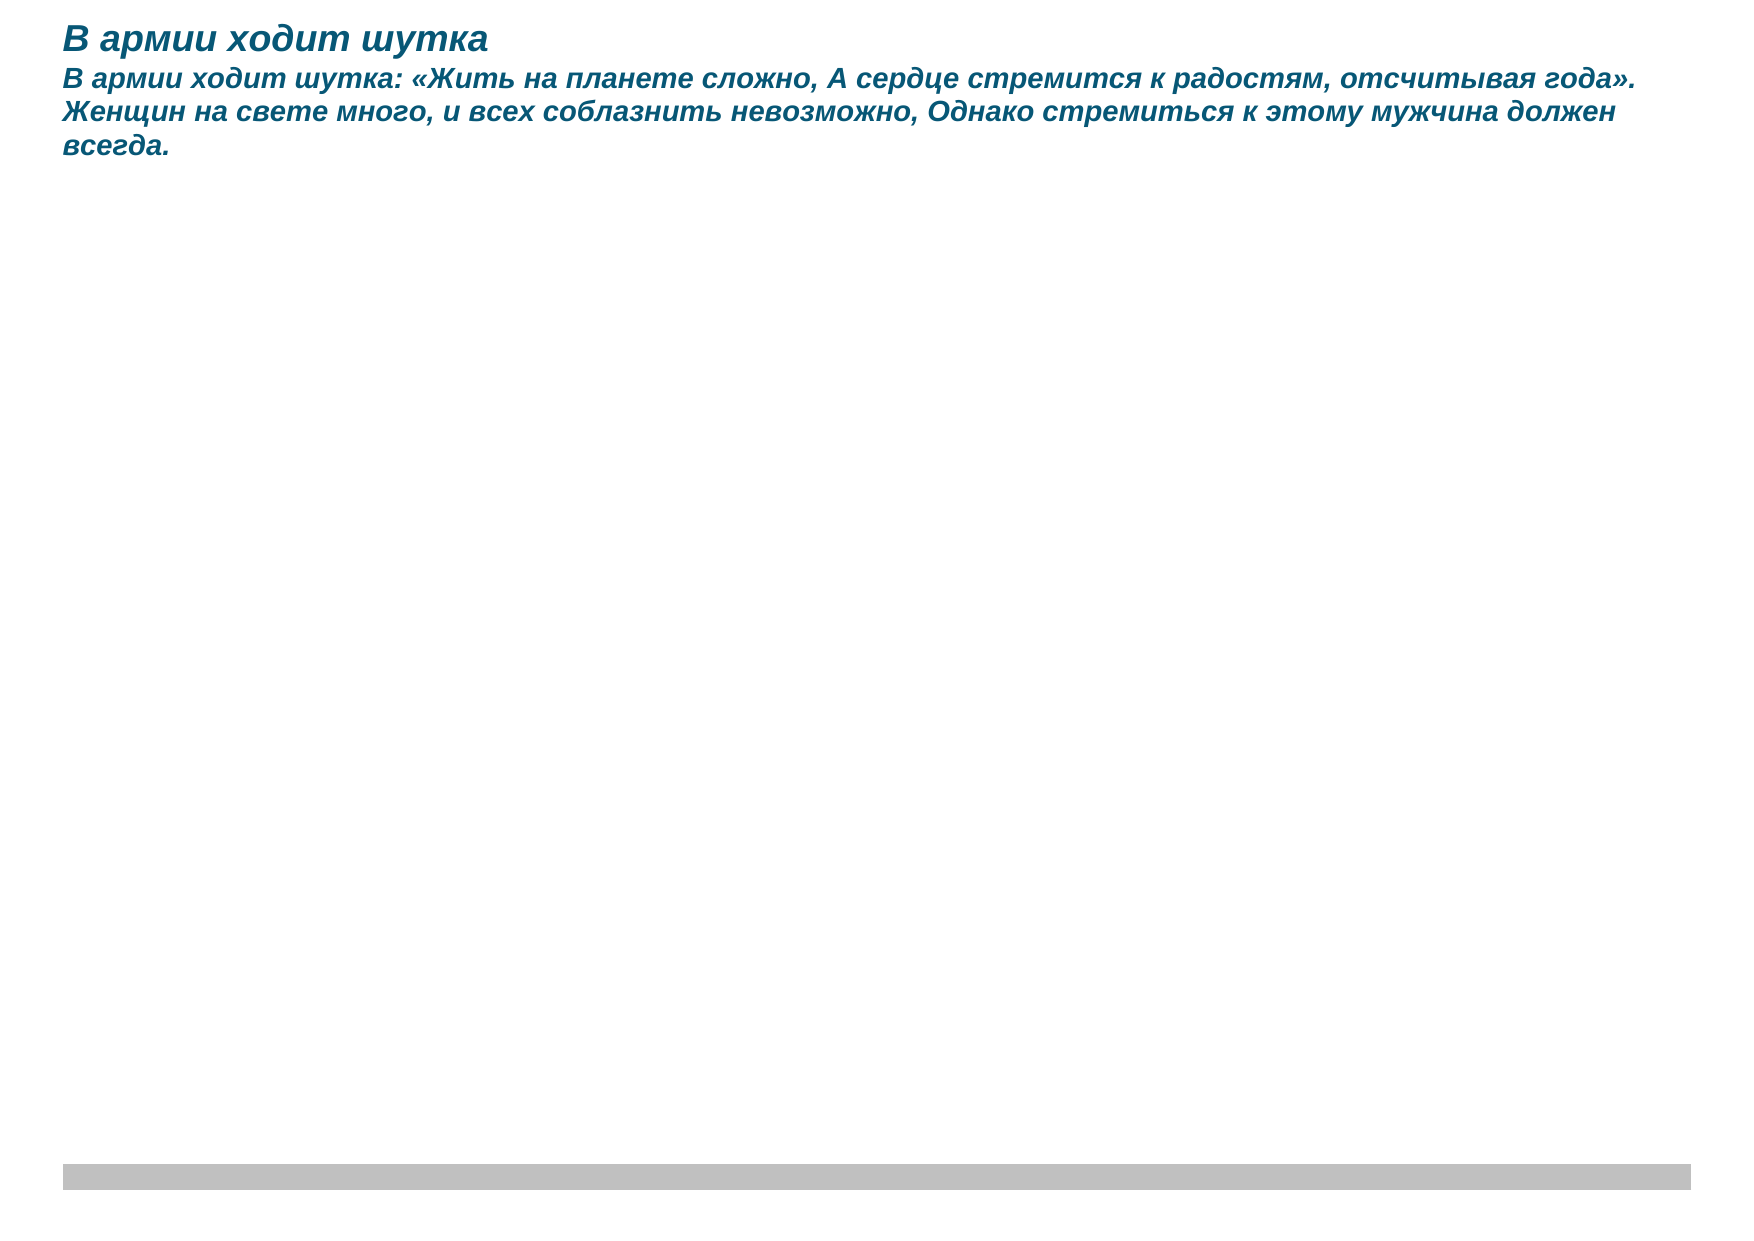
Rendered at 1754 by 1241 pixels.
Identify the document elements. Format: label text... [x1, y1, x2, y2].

text В армии ходит шутка: «Жить на планете сложно, [62, 61, 1691, 161]
subtitle В армии ходит шутка [62, 17, 1691, 60]
